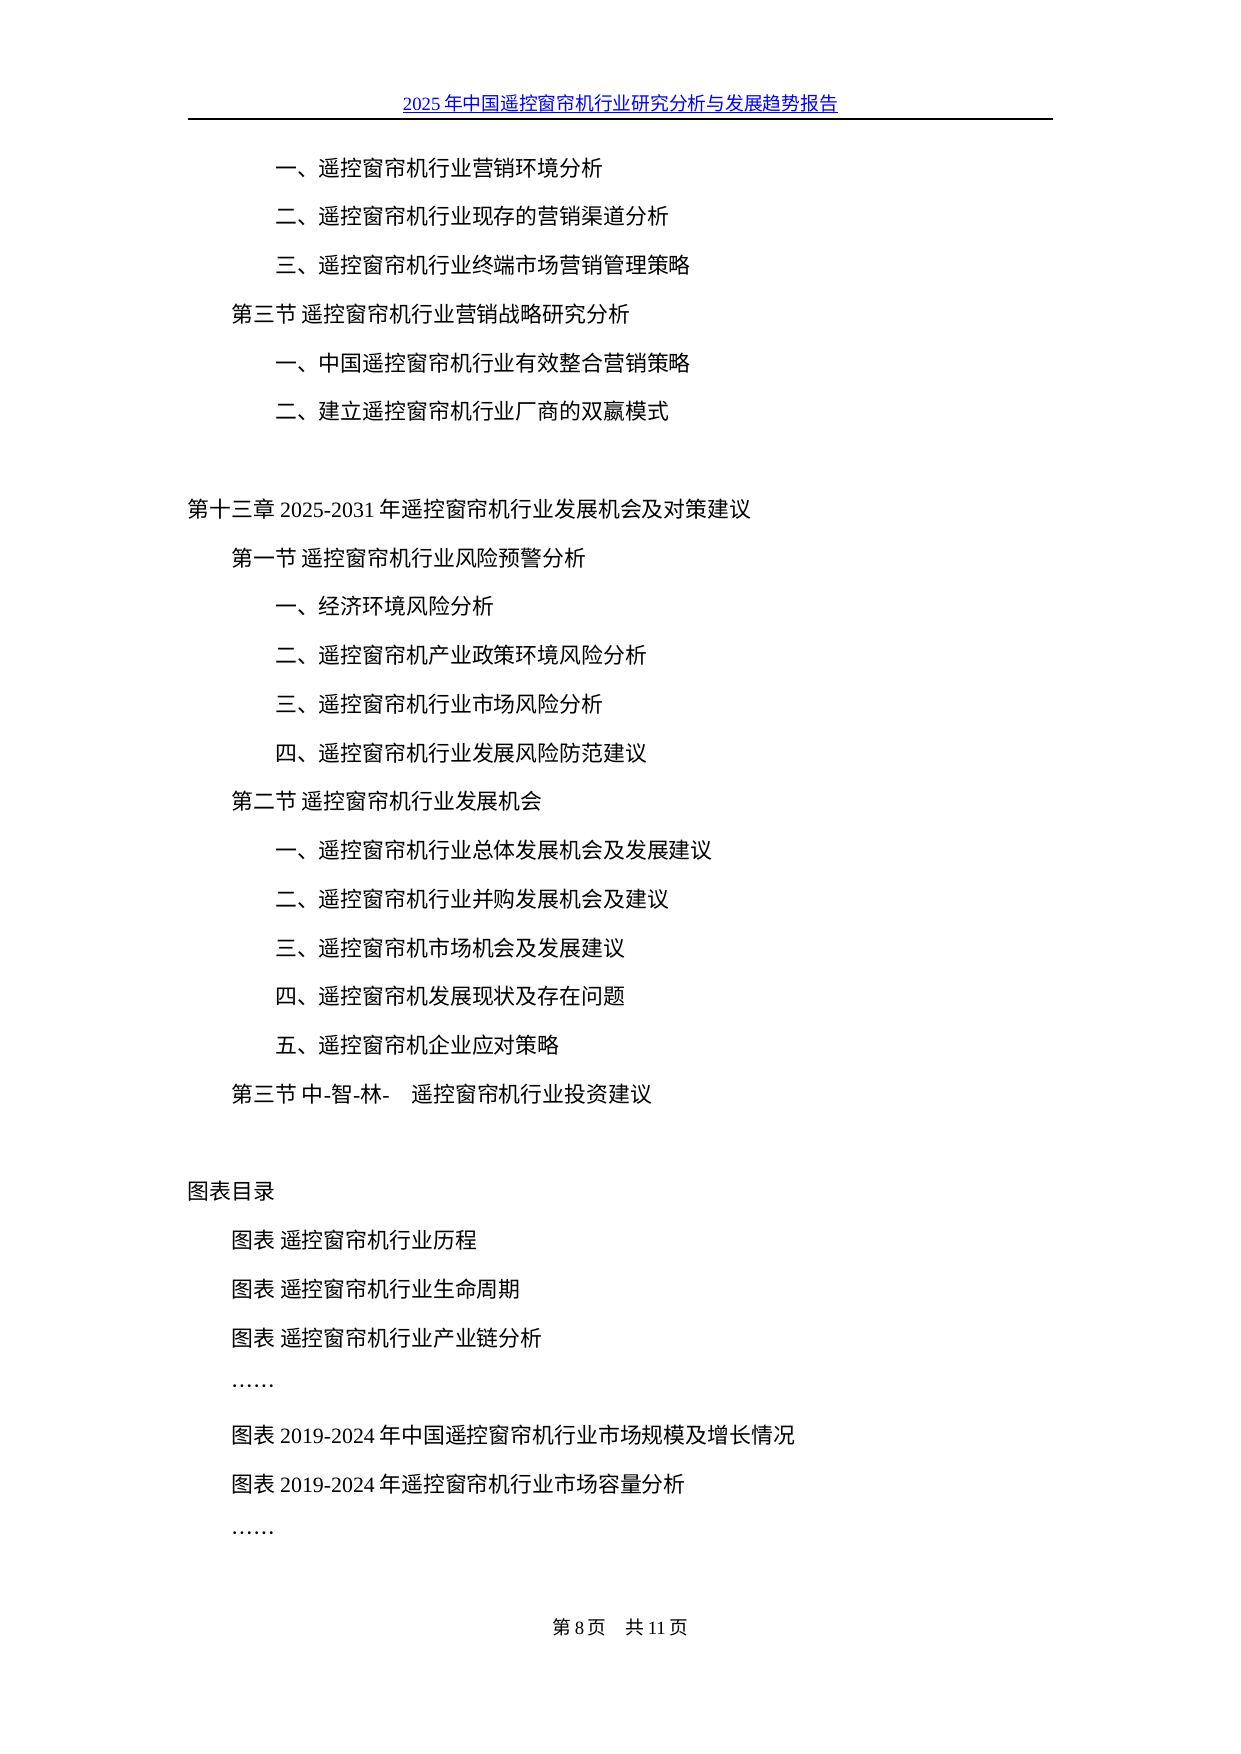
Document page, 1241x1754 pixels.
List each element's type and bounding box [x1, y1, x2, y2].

text [187, 150, 1053, 1548]
